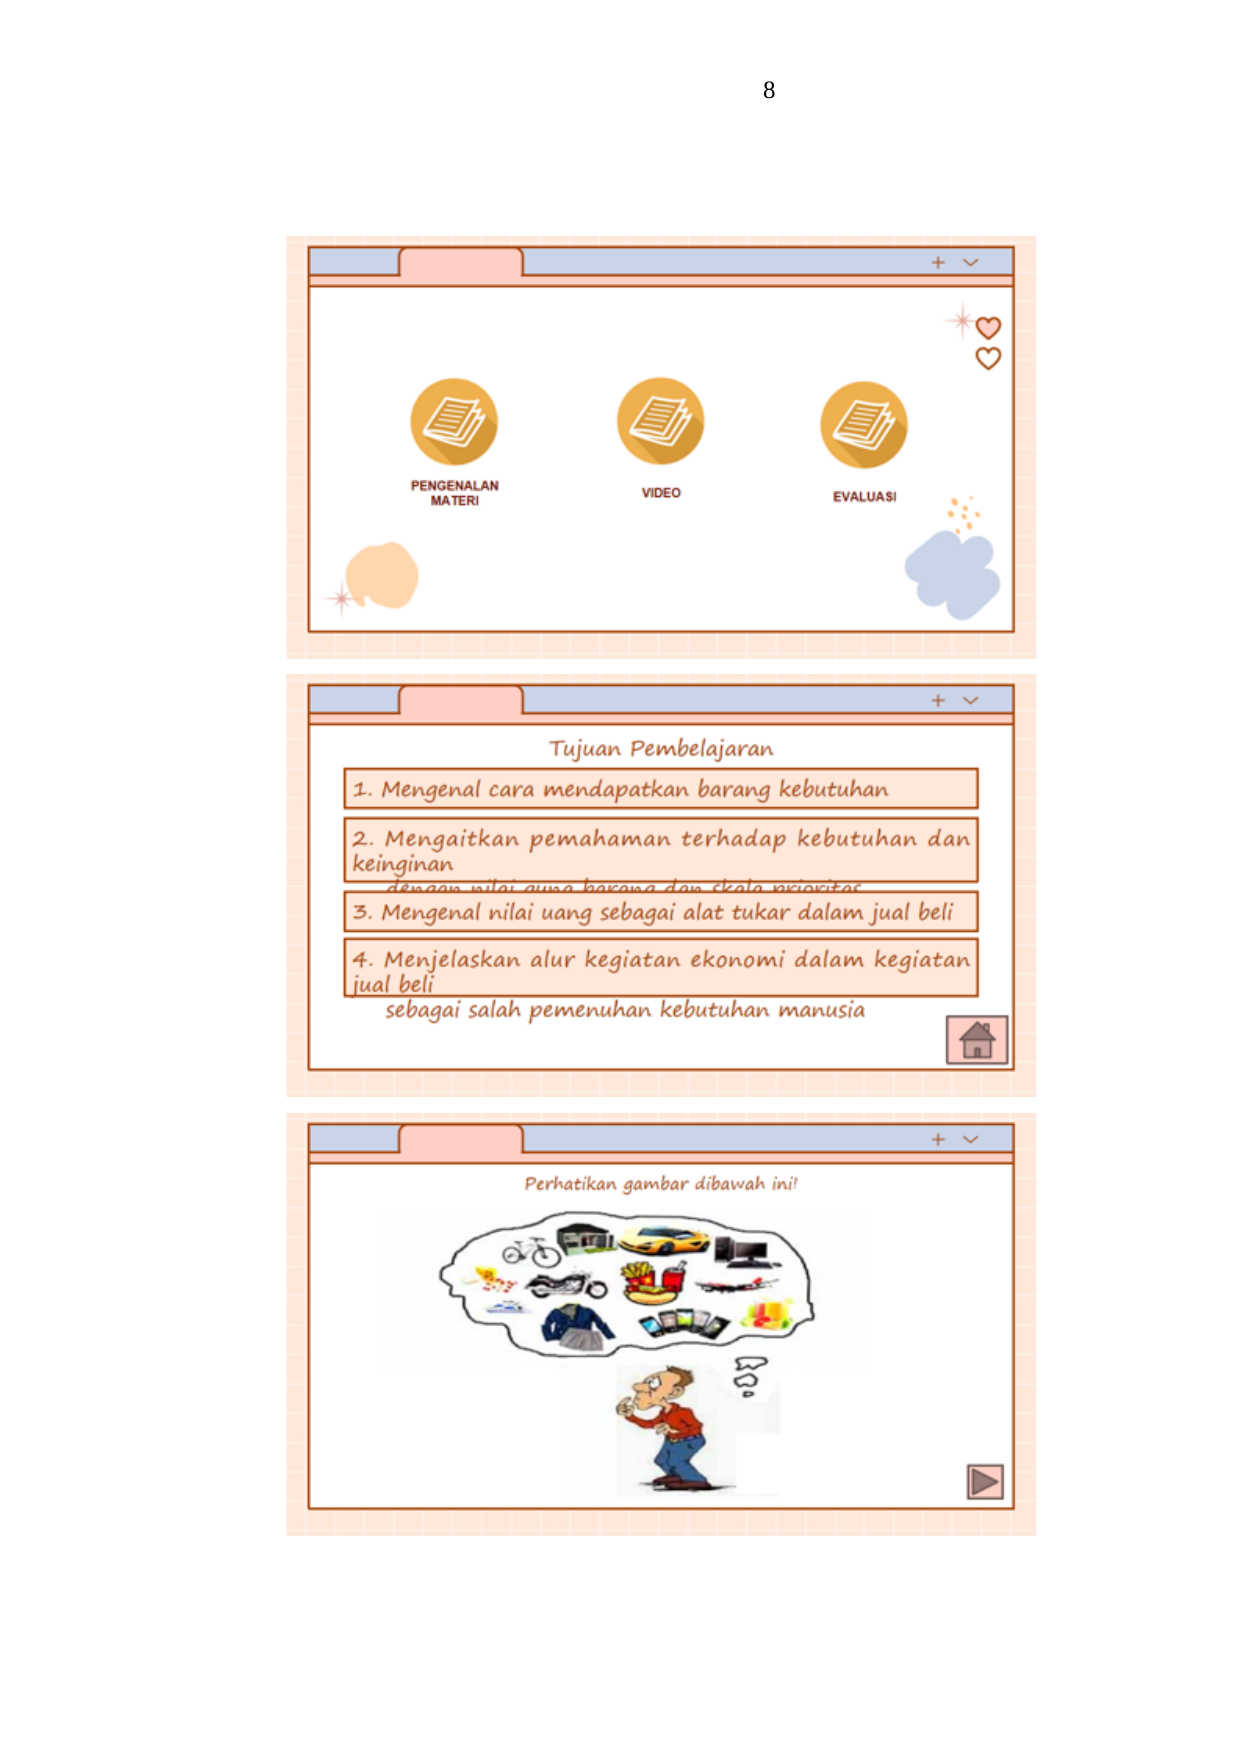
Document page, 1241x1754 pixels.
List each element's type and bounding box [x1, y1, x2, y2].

picture [286, 236, 1037, 659]
picture [286, 674, 1037, 1097]
picture [286, 1113, 1037, 1536]
